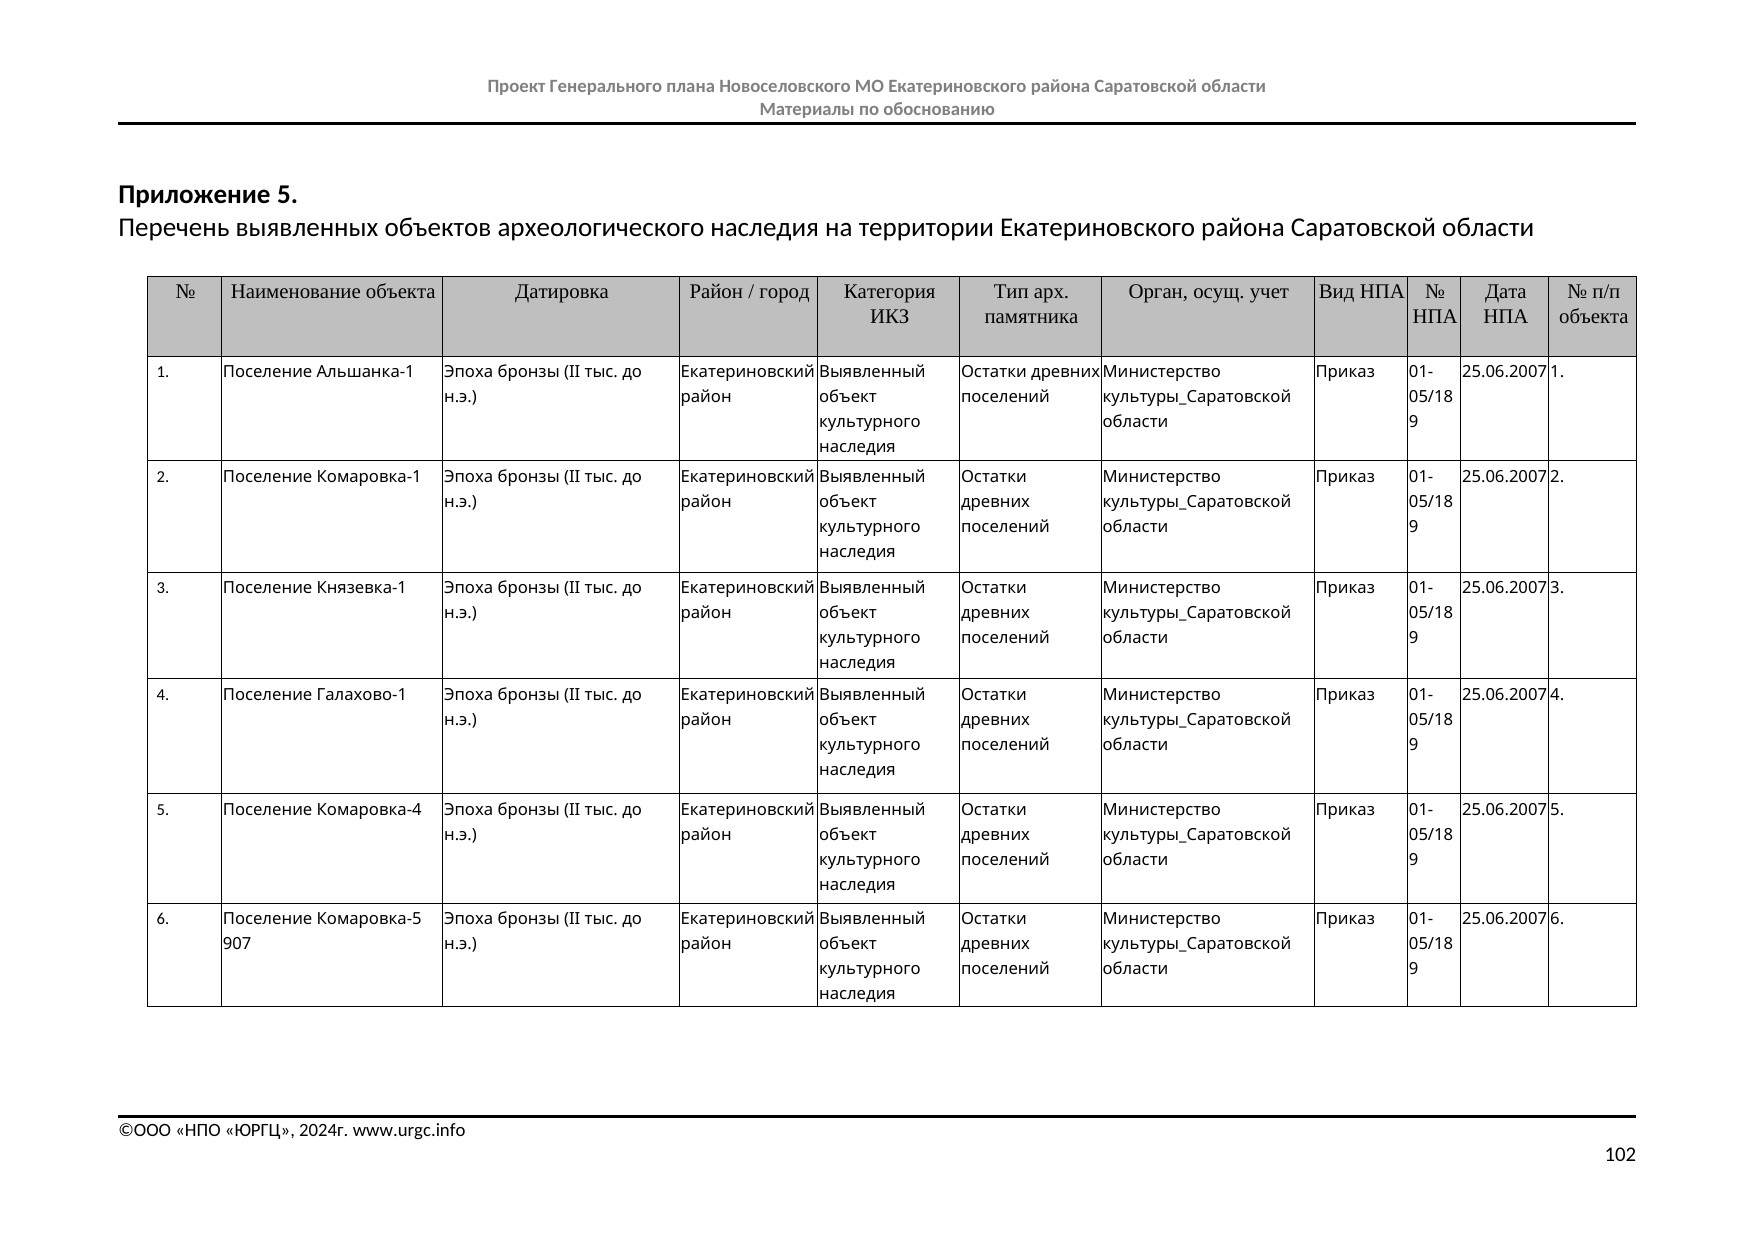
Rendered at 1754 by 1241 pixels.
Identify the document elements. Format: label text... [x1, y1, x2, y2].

table_cell [148, 357, 221, 460]
table_cell Поселение Галахово-1 [222, 679, 442, 793]
table_cell [148, 461, 221, 572]
table_header Дата НПА [1461, 277, 1548, 356]
table_header Наименование объекта [222, 277, 442, 356]
table_cell Остатки древних поселений [960, 573, 1101, 678]
table_cell 01- 05/189 [1408, 679, 1460, 793]
table_cell Екатериновский район [680, 357, 817, 460]
table_cell Министерство культуры_Саратовской области [1102, 461, 1314, 572]
table_header Орган, осущ. учет [1102, 277, 1314, 356]
table_cell Эпоха бронзы (II тыс. до н.э.) [443, 573, 679, 678]
table_cell Приказ [1315, 904, 1407, 1006]
table_cell Екатериновский район [680, 679, 817, 793]
table_cell 01- 05/189 [1408, 461, 1460, 572]
table_cell Выявленный объект культурного наследия [818, 461, 959, 572]
table_cell Приказ [1315, 573, 1407, 678]
table_cell Остатки древних поселений [960, 679, 1101, 793]
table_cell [818, 904, 959, 1006]
table_cell 3. [1549, 573, 1636, 678]
table_cell Выявленный объект культурного наследия [818, 794, 959, 902]
table_cell Министерство культуры_Саратовской области [1102, 794, 1314, 902]
table_cell Екатериновский район [680, 794, 817, 902]
table_header Район / город [680, 277, 817, 356]
table_cell 6. [1549, 904, 1636, 1006]
table_cell Остатки древних поселений [960, 794, 1101, 902]
table_header Вид НПА [1315, 277, 1407, 356]
table_cell 25.06.2007 [1461, 679, 1548, 793]
table_cell 25.06.2007 [1461, 357, 1548, 460]
table_cell 4. [1549, 679, 1636, 793]
table_cell 01- 05/189 [1408, 794, 1460, 902]
table_cell Остатки древних поселений [960, 461, 1101, 572]
table_cell 1. [1549, 357, 1636, 460]
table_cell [443, 904, 679, 1006]
table_cell Поселение Князевка-1 [222, 573, 442, 678]
table_cell Министерство культуры_Саратовской области [1102, 573, 1314, 678]
table_cell Приказ [1315, 357, 1407, 460]
table_cell 25.06.2007 [1461, 573, 1548, 678]
table_cell Выявленный объект культурного наследия [818, 357, 959, 460]
table_header № [148, 277, 221, 356]
table_header Тип арх. памятника [960, 277, 1101, 356]
table_cell Эпоха бронзы (II тыс. до н.э.) [443, 461, 679, 572]
text Перечень выявленных объектов археологического наследия на территории Екатериновского района Саратовской области [118, 210, 1636, 243]
table_cell [148, 794, 221, 902]
table_cell Екатериновский район [680, 461, 817, 572]
table_cell [148, 679, 221, 793]
table_cell 2. [1549, 461, 1636, 572]
table_cell Эпоха бронзы (II тыс. до н.э.) [443, 357, 679, 460]
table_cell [680, 904, 817, 1006]
table_cell [148, 573, 221, 678]
table_cell Выявленный объект культурного наследия [818, 573, 959, 678]
table_cell [148, 904, 221, 1006]
table_cell Выявленный объект культурного наследия [818, 679, 959, 793]
table_cell Приказ [1315, 794, 1407, 902]
table_header № п/п объекта [1549, 277, 1636, 356]
table_header Датировка [443, 277, 679, 356]
table_cell 01- 05/189 [1408, 904, 1460, 1006]
table_cell Остатки древних поселений [960, 357, 1101, 460]
table_cell Поселение Комаровка-5 907 [222, 904, 442, 1006]
table_cell Поселение Комаровка-4 [222, 794, 442, 902]
table_cell Екатериновский район [680, 573, 817, 678]
table_cell 5. [1549, 794, 1636, 902]
table_cell Эпоха бронзы (II тыс. до н.э.) [443, 679, 679, 793]
table_cell 25.06.2007 [1461, 904, 1548, 1006]
table_header № НПА [1408, 277, 1460, 356]
table_cell 25.06.2007 [1461, 794, 1548, 902]
table_cell Поселение Альшанка-1 [222, 357, 442, 460]
table_cell Приказ [1315, 461, 1407, 572]
table_header Категория ИКЗ [818, 277, 959, 356]
subtitle Приложение 5. [118, 177, 1636, 210]
table_cell Министерство культуры_Саратовской области [1102, 357, 1314, 460]
table_cell Эпоха бронзы (II тыс. до н.э.) [443, 794, 679, 902]
table_cell Поселение Комаровка-1 [222, 461, 442, 572]
table_cell 01- 05/189 [1408, 573, 1460, 678]
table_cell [1102, 904, 1314, 1006]
table_cell Министерство культуры_Саратовской области [1102, 679, 1314, 793]
table_cell 01- 05/189 [1408, 357, 1460, 460]
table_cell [960, 904, 1101, 1006]
table_cell 25.06.2007 [1461, 461, 1548, 572]
table_cell Приказ [1315, 679, 1407, 793]
